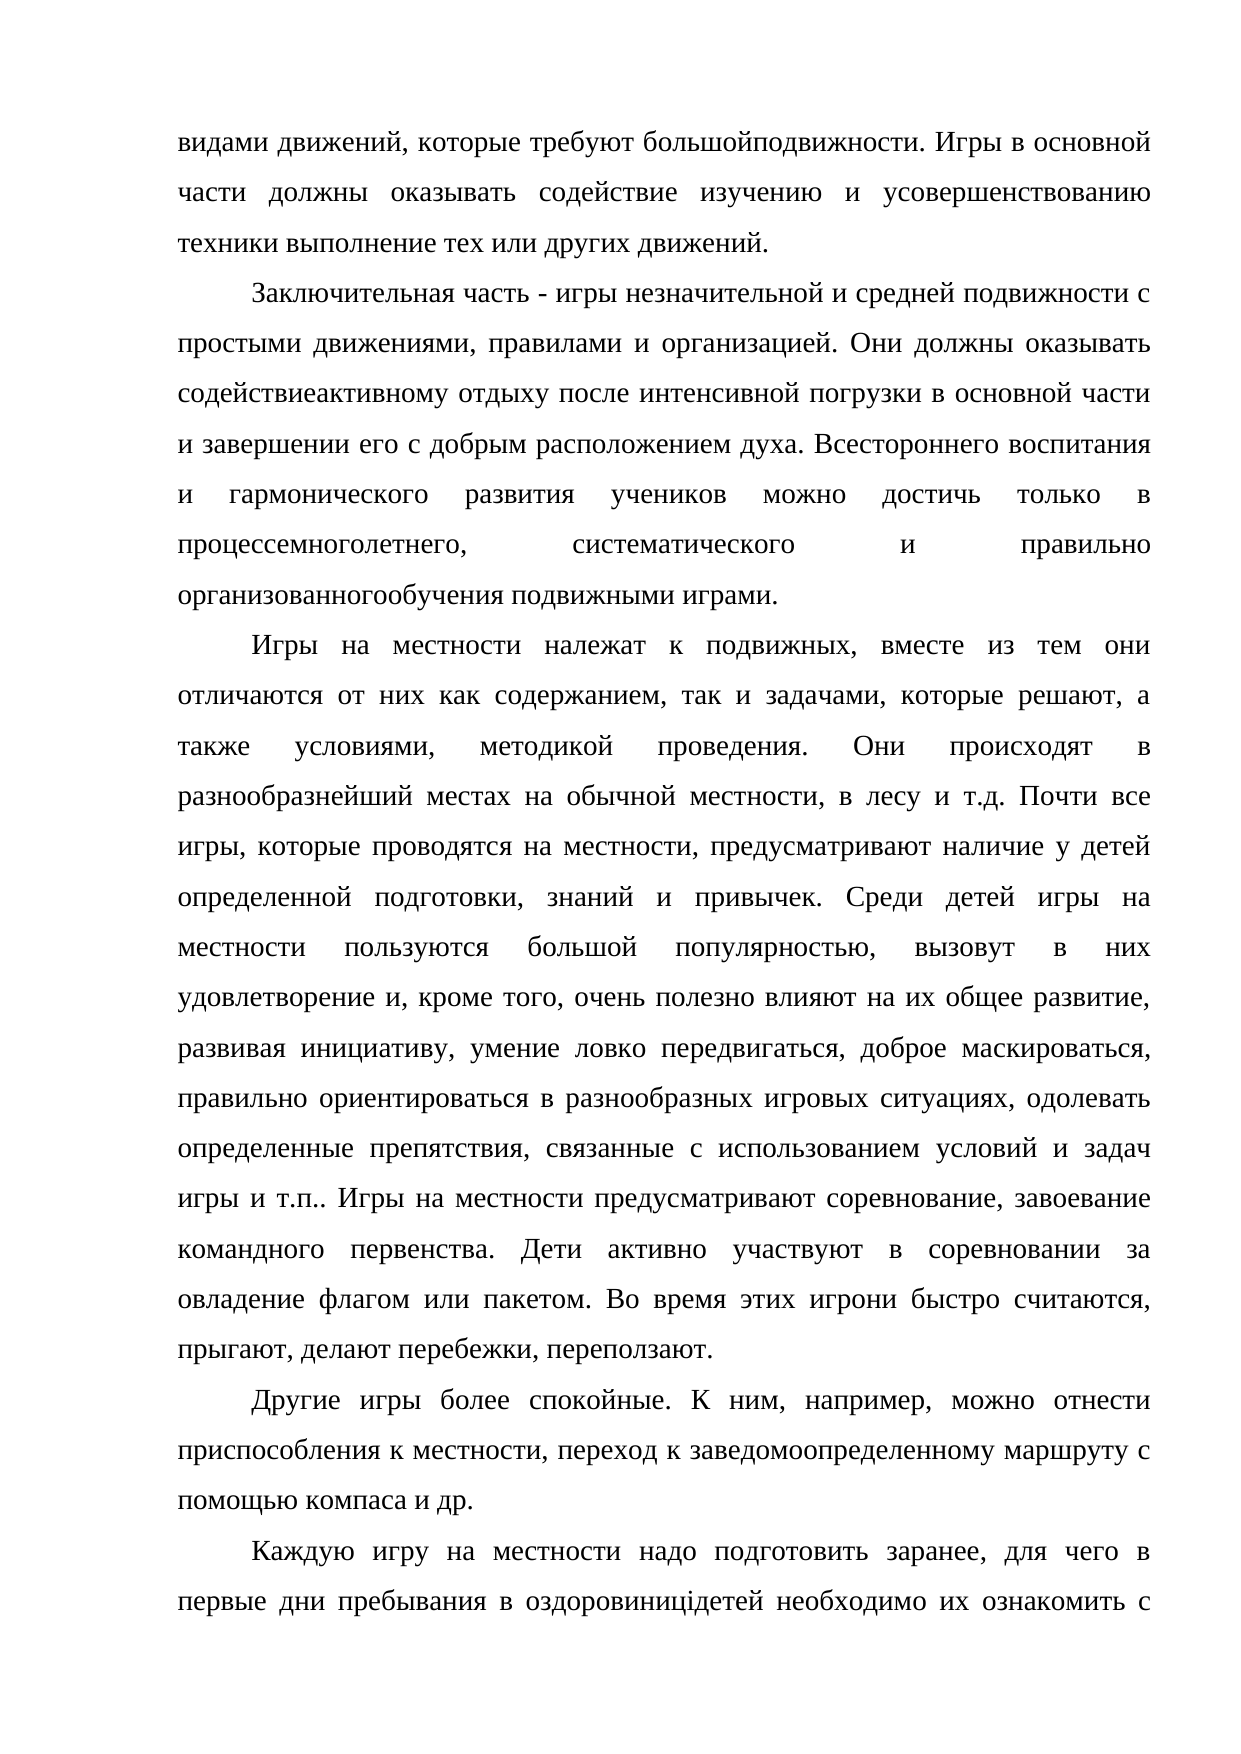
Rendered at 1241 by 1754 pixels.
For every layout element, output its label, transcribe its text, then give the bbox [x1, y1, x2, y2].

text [177, 1533, 1152, 1617]
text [177, 124, 1152, 258]
text Другие игры более спокойные. К ним, например, можно отнести приспособления к местности, переход к заведомоопределенному маршруту с помощью компаса и др. [177, 1382, 1152, 1516]
text Игры на местности належат к подвижных, вместе из тем они отличаются от них как содержанием, так и задачами, которые решают, а также условиями, методикой проведения. Они происходят в разнообразнейший местах на обычной местности, в лесу и т.д. Почти все игры, которые проводятся на местности, предусматривают наличие у детей определенной подготовки, знаний и привычек. Среди детей игры на местности пользуются большой популярностью, вызовут в них удовлетворение и, кроме того, очень полезно влияют на их общее развитие, развивая инициативу, умение ловко передвигаться, доброе маскироваться, правильно ориентироваться в разнообразных игровых ситуациях, одолевать определенные препятствия, связанные с использованием условий и задач игры и т.п.. Игры на местности предусматривают соревнование, завоевание командного первенства. Дети активно участвуют в соревновании за овладение флагом или пакетом. Во время этих игрони быстро считаются, прыгают, делают перебежки, переползают. [177, 627, 1152, 1365]
text Заключительная часть - игры незначительной и средней подвижности с простыми движениями, правилами и организацией. Они должны оказывать содействиеактивному отдыху после интенсивной погрузки в основной части и завершении его с добрым расположением духа. Всестороннего воспитания и гармонического развития учеников можно достичь только в процессемноголетнего, систематического и правильно организованногообучения подвижными играми. [177, 275, 1152, 610]
